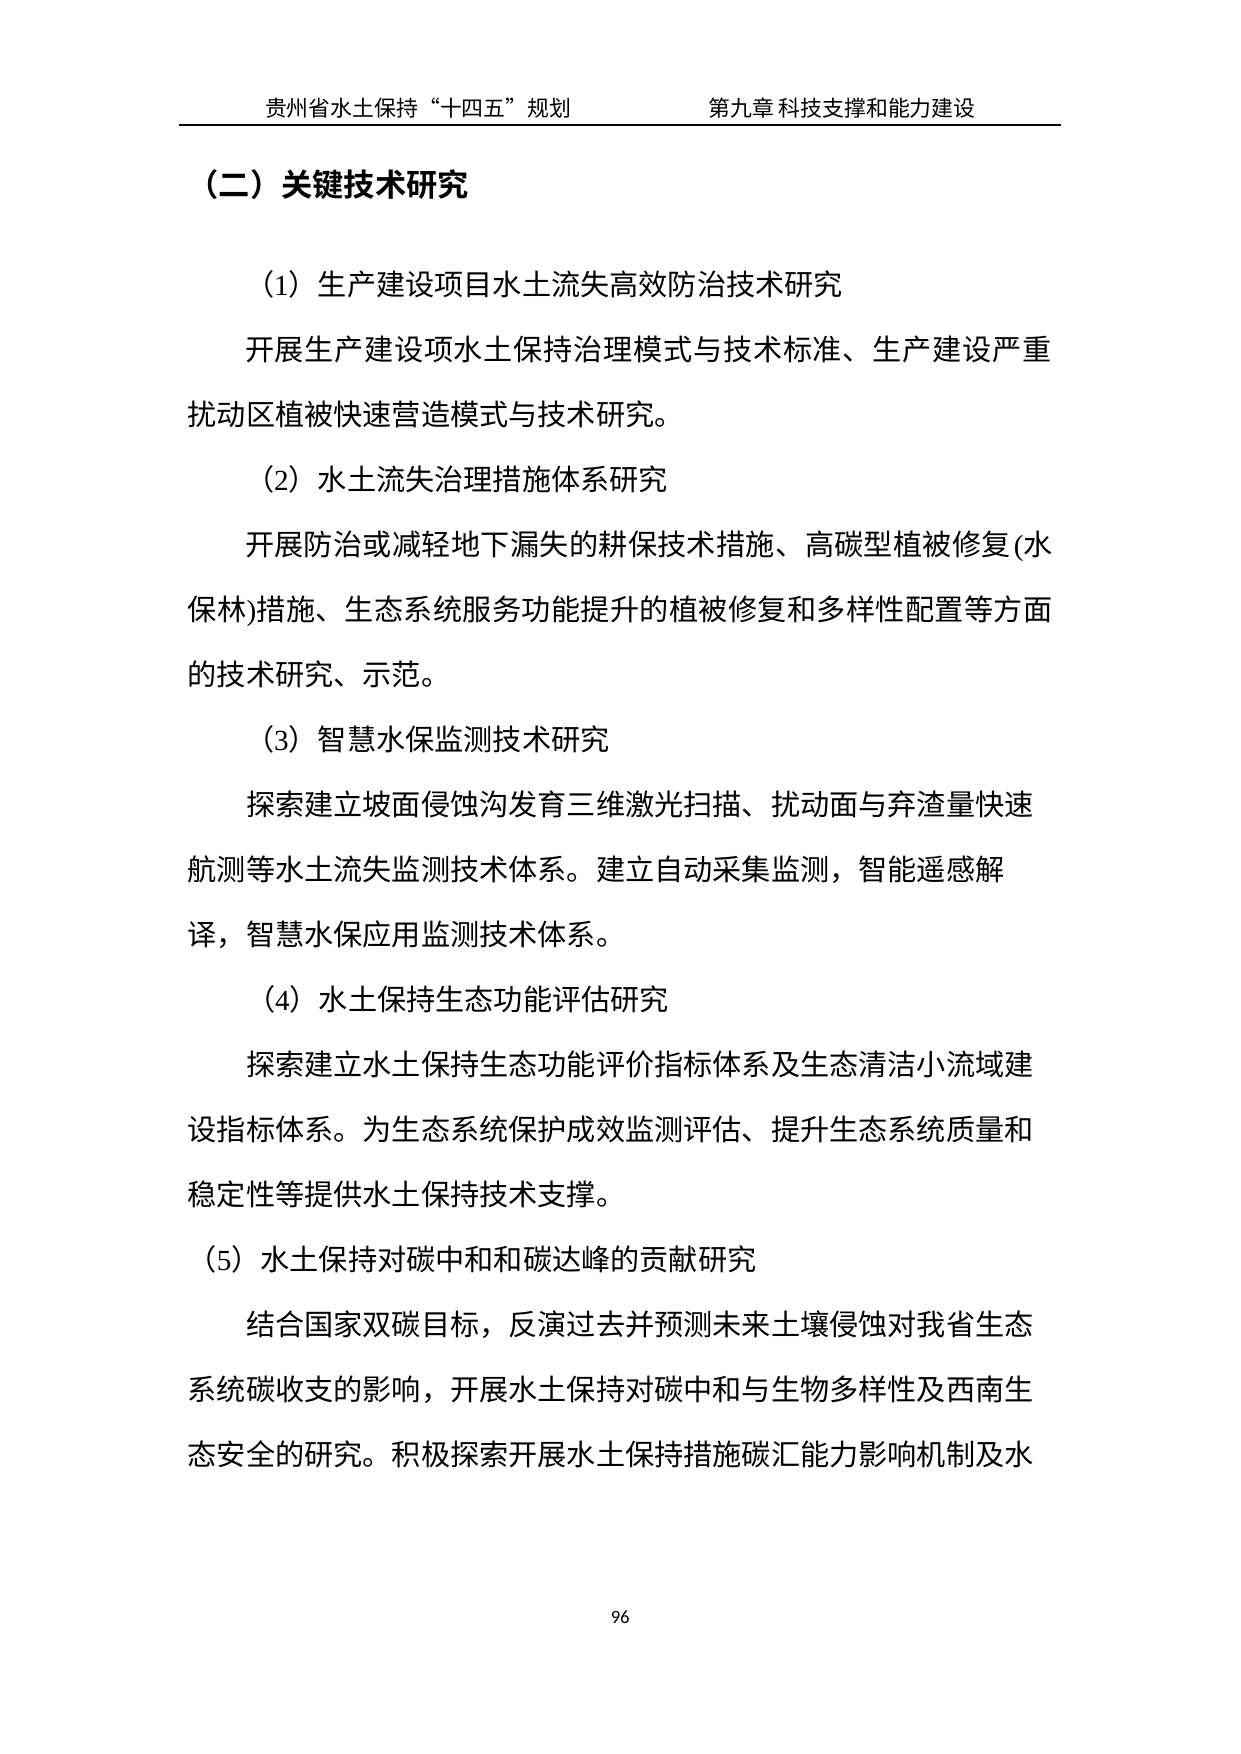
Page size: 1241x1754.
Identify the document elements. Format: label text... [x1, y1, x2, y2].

text 探索建立坡面侵蚀沟发育三维激光扫描、扰动面与弃渣量快速航测等水土流失监测技术体系。建立自动采集监测，智能遥感解译，智慧水保应用监测技术体系。 [187, 770, 1053, 965]
text 开展生产建设项水土保持治理模式与技术标准、生产建设严重扰动区植被快速营造模式与技术研究。 [187, 315, 1053, 445]
text （2）水土流失治理措施体系研究 [187, 445, 1053, 510]
subtitle （二）关键技术研究 [187, 150, 1053, 215]
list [187, 1290, 1053, 1485]
text 开展防治或减轻地下漏失的耕保技术措施、高碳型植被修复(水保林)措施、生态系统服务功能提升的植被修复和多样性配置等方面的技术研究、示范。 [187, 510, 1053, 705]
text （3）智慧水保监测技术研究 [187, 705, 1053, 770]
text （1）生产建设项目水土流失高效防治技术研究 [187, 250, 1053, 315]
text （4）水土保持生态功能评估研究 [187, 965, 1053, 1030]
text 探索建立水土保持生态功能评价指标体系及生态清洁小流域建设指标体系。为生态系统保护成效监测评估、提升生态系统质量和稳定性等提供水土保持技术支撑。 [187, 1030, 1053, 1225]
list （5）水土保持对碳中和和碳达峰的贡献研究 [187, 1225, 1053, 1290]
